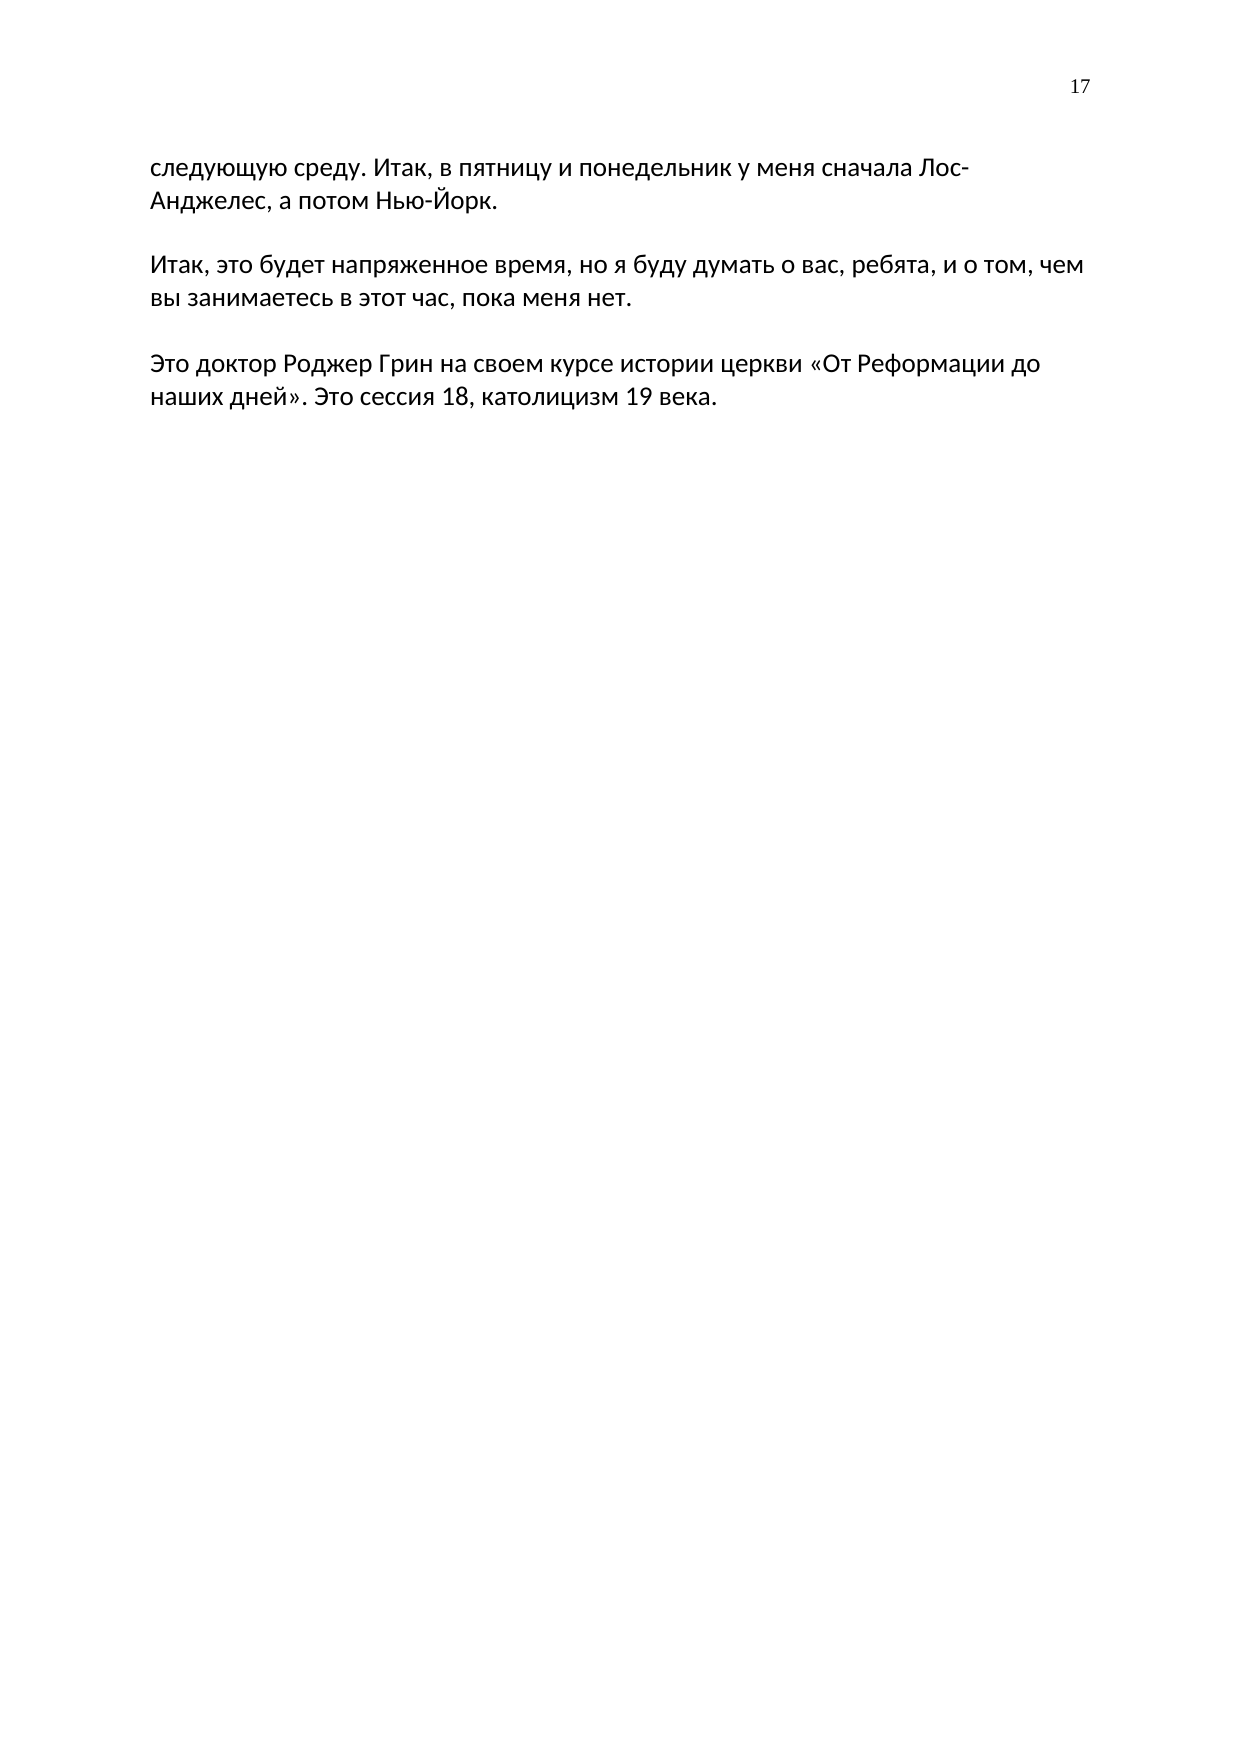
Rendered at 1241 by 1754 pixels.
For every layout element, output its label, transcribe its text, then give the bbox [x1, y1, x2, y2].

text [150, 150, 1090, 216]
text Итак, это будет напряженное время, но я буду думать о вас, ребята, и о том, чем вы занимаетесь в этот час, пока меня нет. Это доктор Роджер Грин на своем курсе истории церкви «От Реформации до наших дней». Это сессия 18, католицизм 19 века. [150, 247, 1090, 436]
